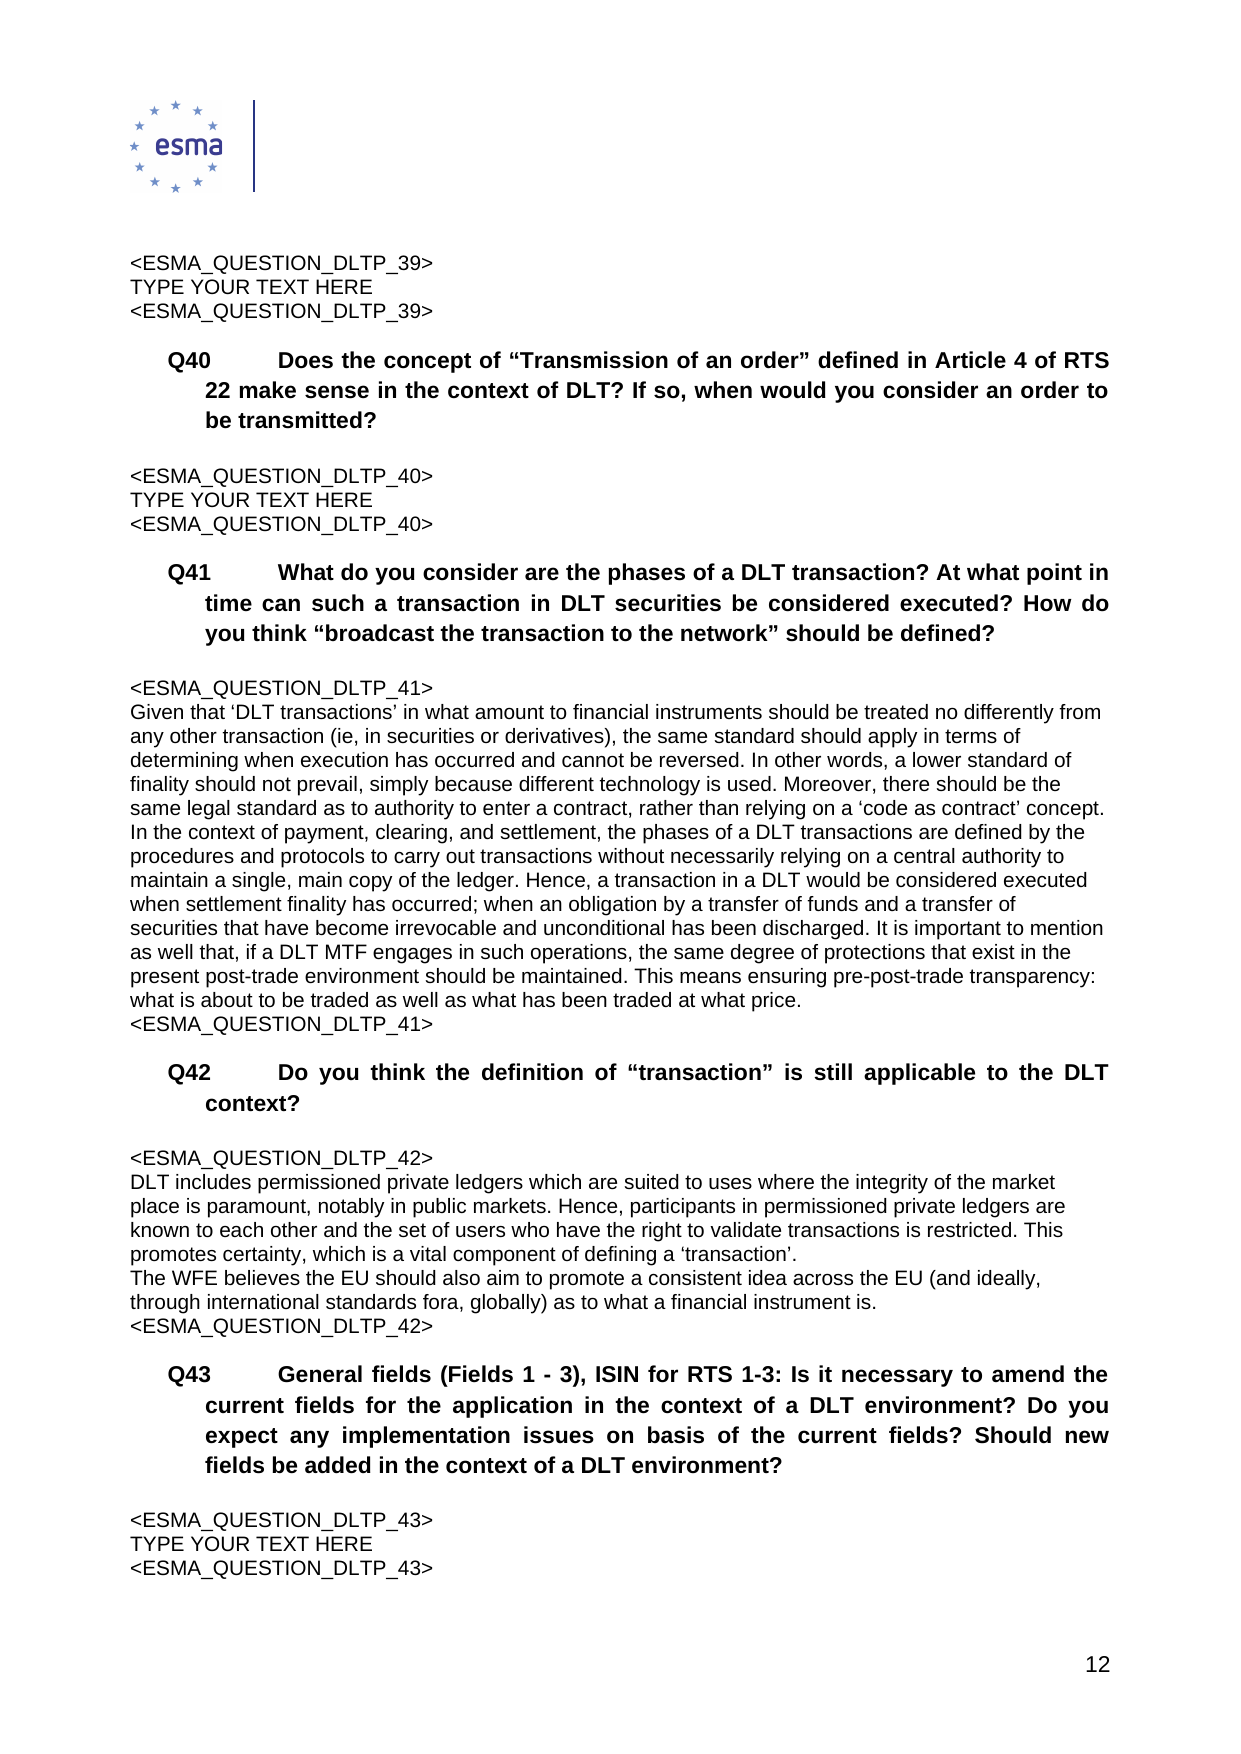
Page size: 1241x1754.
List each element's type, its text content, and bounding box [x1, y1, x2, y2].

text <ESMA_QUESTION_DLTP_39> [130, 299, 1110, 323]
list Do you think the definition of “transaction” is still applicable to the DLT context? [167, 1059, 1110, 1116]
picture [129, 100, 223, 193]
text <ESMA_QUESTION_DLTP_43> [130, 1508, 1110, 1532]
text <ESMA_QUESTION_DLTP_42> [130, 1313, 1110, 1337]
text TYPE YOUR TEXT HERE [130, 275, 1110, 299]
text <ESMA_QUESTION_DLTP_43> [130, 1556, 1110, 1580]
text <ESMA_QUESTION_DLTP_41> [130, 676, 1110, 700]
text <ESMA_QUESTION_DLTP_40> [130, 463, 1110, 487]
text In the context of payment, clearing, and settlement, the phases of a DLT transactions are defined by the procedures and protocols to carry out transactions without necessarily relying on a central authority to maintain a single, main copy of the ledger. Hence, a transaction in a DLT would be considered executed when settlement finality has occurred; when an obligation by a transfer of funds and a transfer of securities that have become irrevocable and unconditional has been discharged. It is important to mention as well that, if a DLT MTF engages in such operations, the same degree of protections that exist in the present post-trade environment should be maintained. This means ensuring pre-post-trade transparency: what is about to be traded as well as what has been traded at what price. [130, 820, 1110, 1011]
text <ESMA_QUESTION_DLTP_42> [130, 1146, 1110, 1170]
text TYPE YOUR TEXT HERE [130, 1532, 1110, 1556]
text Given that ‘DLT transactions’ in what amount to financial instruments should be treated no differently from any other transaction (ie, in securities or derivatives), the same standard should apply in terms of determining when execution has occurred and cannot be reversed. In other words, a lower standard of finality should not prevail, simply because different technology is used. Moreover, there should be the same legal standard as to authority to enter a contract, rather than relying on a ‘code as contract’ concept. [130, 700, 1110, 820]
text <ESMA_QUESTION_DLTP_39> [130, 251, 1110, 275]
text TYPE YOUR TEXT HERE [130, 487, 1110, 511]
list General fields (Fields 1 - 3), ISIN for RTS 1-3: Is it necessary to amend the current fields for the application in the context of a DLT environment? Do you expect any implementation issues on basis of the current fields? Should new fields be added in the context of a DLT environment? [167, 1361, 1110, 1478]
list What do you consider are the phases of a DLT transaction? At what point in time can such a transaction in DLT securities be considered executed? How do you think “broadcast the transaction to the network” should be defined? [167, 559, 1110, 646]
text <ESMA_QUESTION_DLTP_40> [130, 511, 1110, 535]
text DLT includes permissioned private ledgers which are suited to uses where the integrity of the market place is paramount, notably in public markets. Hence, participants in permissioned private ledgers are known to each other and the set of users who have the right to validate transactions is restricted. This promotes certainty, which is a vital component of defining a ‘transaction’. [130, 1170, 1110, 1266]
text <ESMA_QUESTION_DLTP_41> [130, 1011, 1110, 1035]
text The WFE believes the EU should also aim to promote a consistent idea across the EU (and ideally, through international standards fora, globally) as to what a financial instrument is. [130, 1266, 1110, 1313]
list Does the concept of “Transmission of an order” defined in Article 4 of RTS 22 make sense in the context of DLT? If so, when would you consider an order to be transmitted? [167, 347, 1110, 434]
